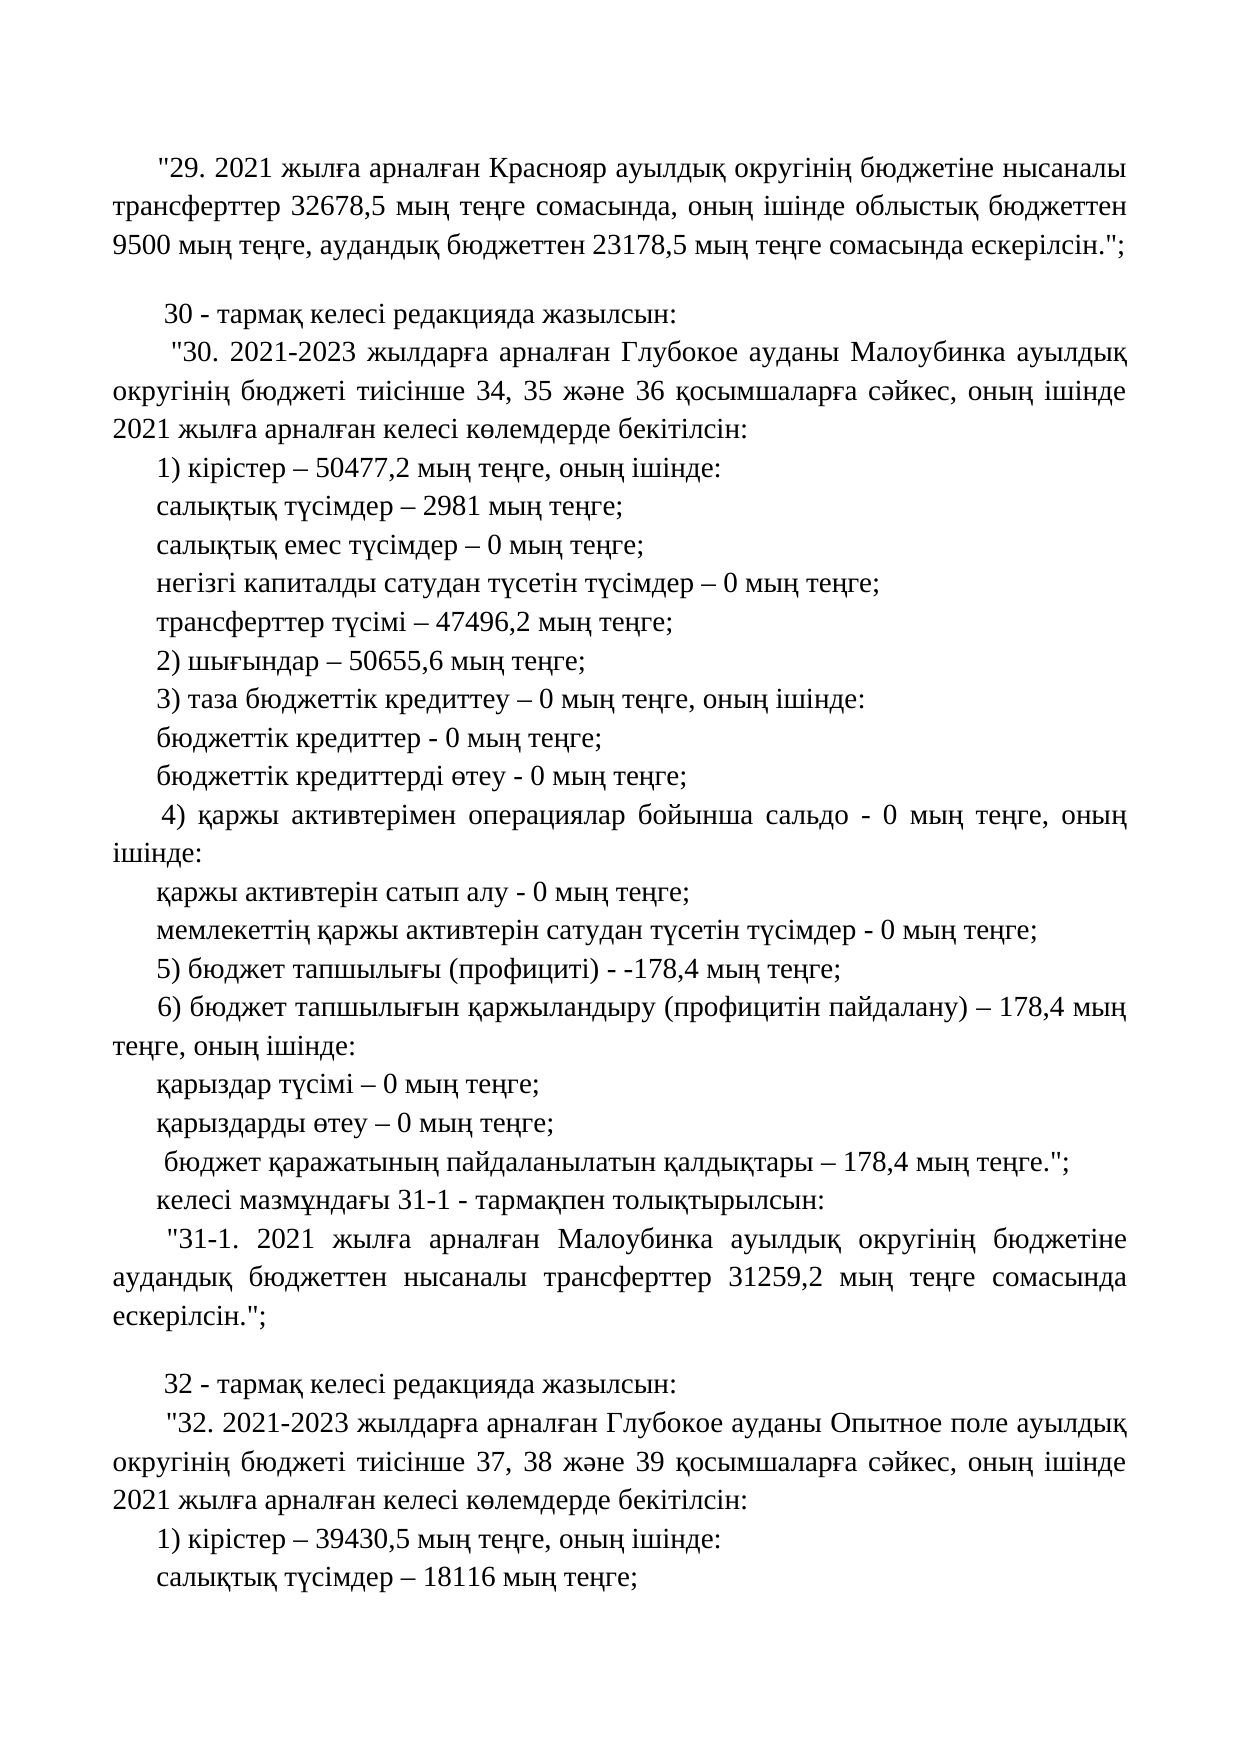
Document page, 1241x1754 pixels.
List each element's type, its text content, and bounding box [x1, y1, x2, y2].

text 1) кірістер – 50477,2 мың теңге, оның ішінде: [112, 450, 1128, 483]
text "32. 2021-2023 жылдарға арналған Глубокое ауданы Опытное поле ауылдық округінің бюджеті тиісінше 37, 38 және 39 қосымшаларға сәйкес, оның ішінде 2021 жылға арналған келесі көлемдерде бекітілсін: [112, 1405, 1128, 1516]
text келесі мазмұндағы 31-1 - тармақпен толықтырылсын: [112, 1182, 1128, 1216]
text қаржы активтерін сатып алу - 0 мың теңге; [112, 874, 1128, 907]
text бюджеттік кредиттерді өтеу - 0 мың теңге; [112, 758, 1128, 792]
text салықтық түсімдер – 2981 мың теңге; [112, 488, 1128, 522]
text мемлекеттің қаржы активтерін сатудан түсетін түсімдер - 0 мың теңге; [112, 912, 1128, 946]
text салықтық түсімдер – 18116 мың теңге; [112, 1559, 1128, 1593]
text 3) таза бюджеттік кредиттеу – 0 мың теңге, оның ішінде: [112, 681, 1128, 715]
text бюджеттік кредиттер - 0 мың теңге; [112, 720, 1128, 753]
text қарыздар түсімі – 0 мың теңге; [112, 1067, 1128, 1100]
text қарыздарды өтеу – 0 мың теңге; [112, 1105, 1128, 1139]
text бюджет қаражатының пайдаланылатын қалдықтары – 178,4 мың теңге."; [112, 1144, 1128, 1177]
text "31-1. 2021 жылға арналған Малоубинка ауылдық округінің бюджетіне аудандық бюджеттен нысаналы трансферттер 31259,2 мың теңге сомасында ескерілсін."; [112, 1221, 1128, 1331]
text 4) қаржы активтерімен операциялар бойынша сальдо - 0 мың теңге, оның ішінде: [112, 797, 1128, 869]
text негізгі капиталды сатудан түсетін түсімдер – 0 мың теңге; [112, 566, 1128, 599]
text салықтық емес түсімдер – 0 мың теңге; [112, 527, 1128, 561]
text "29. 2021 жылға арналған Краснояр ауылдық округінің бюджетіне нысаналы трансферттер 32678,5 мың теңге сомасында, оның ішінде облыстық бюджеттен 9500 мың теңге, аудандық бюджеттен 23178,5 мың теңге сомасында ескерілсін."; [112, 150, 1128, 261]
text 2) шығындар – 50655,6 мың теңге; [112, 643, 1128, 676]
text 1) кірістер – 39430,5 мың теңге, оның ішінде: [112, 1521, 1128, 1554]
text 6) бюджет тапшылығын қаржыландыру (профицитін пайдалану) – 178,4 мың теңге, оның ішінде: [112, 989, 1128, 1062]
text 5) бюджет тапшылығы (профициті) - -178,4 мың теңге; [112, 951, 1128, 984]
text "30. 2021-2023 жылдарға арналған Глубокое ауданы Малоубинка ауылдық округінің бюджеті тиісінше 34, 35 және 36 қосымшаларға сәйкес, оның ішінде 2021 жылға арналған келесі көлемдерде бекітілсін: [112, 334, 1128, 445]
text 30 - тармақ келесі редакцияда жазылсын: [112, 296, 1128, 329]
text трансферттер түсімі – 47496,2 мың теңге; [112, 604, 1128, 638]
text 32 - тармақ келесі редакцияда жазылсын: [112, 1367, 1128, 1400]
